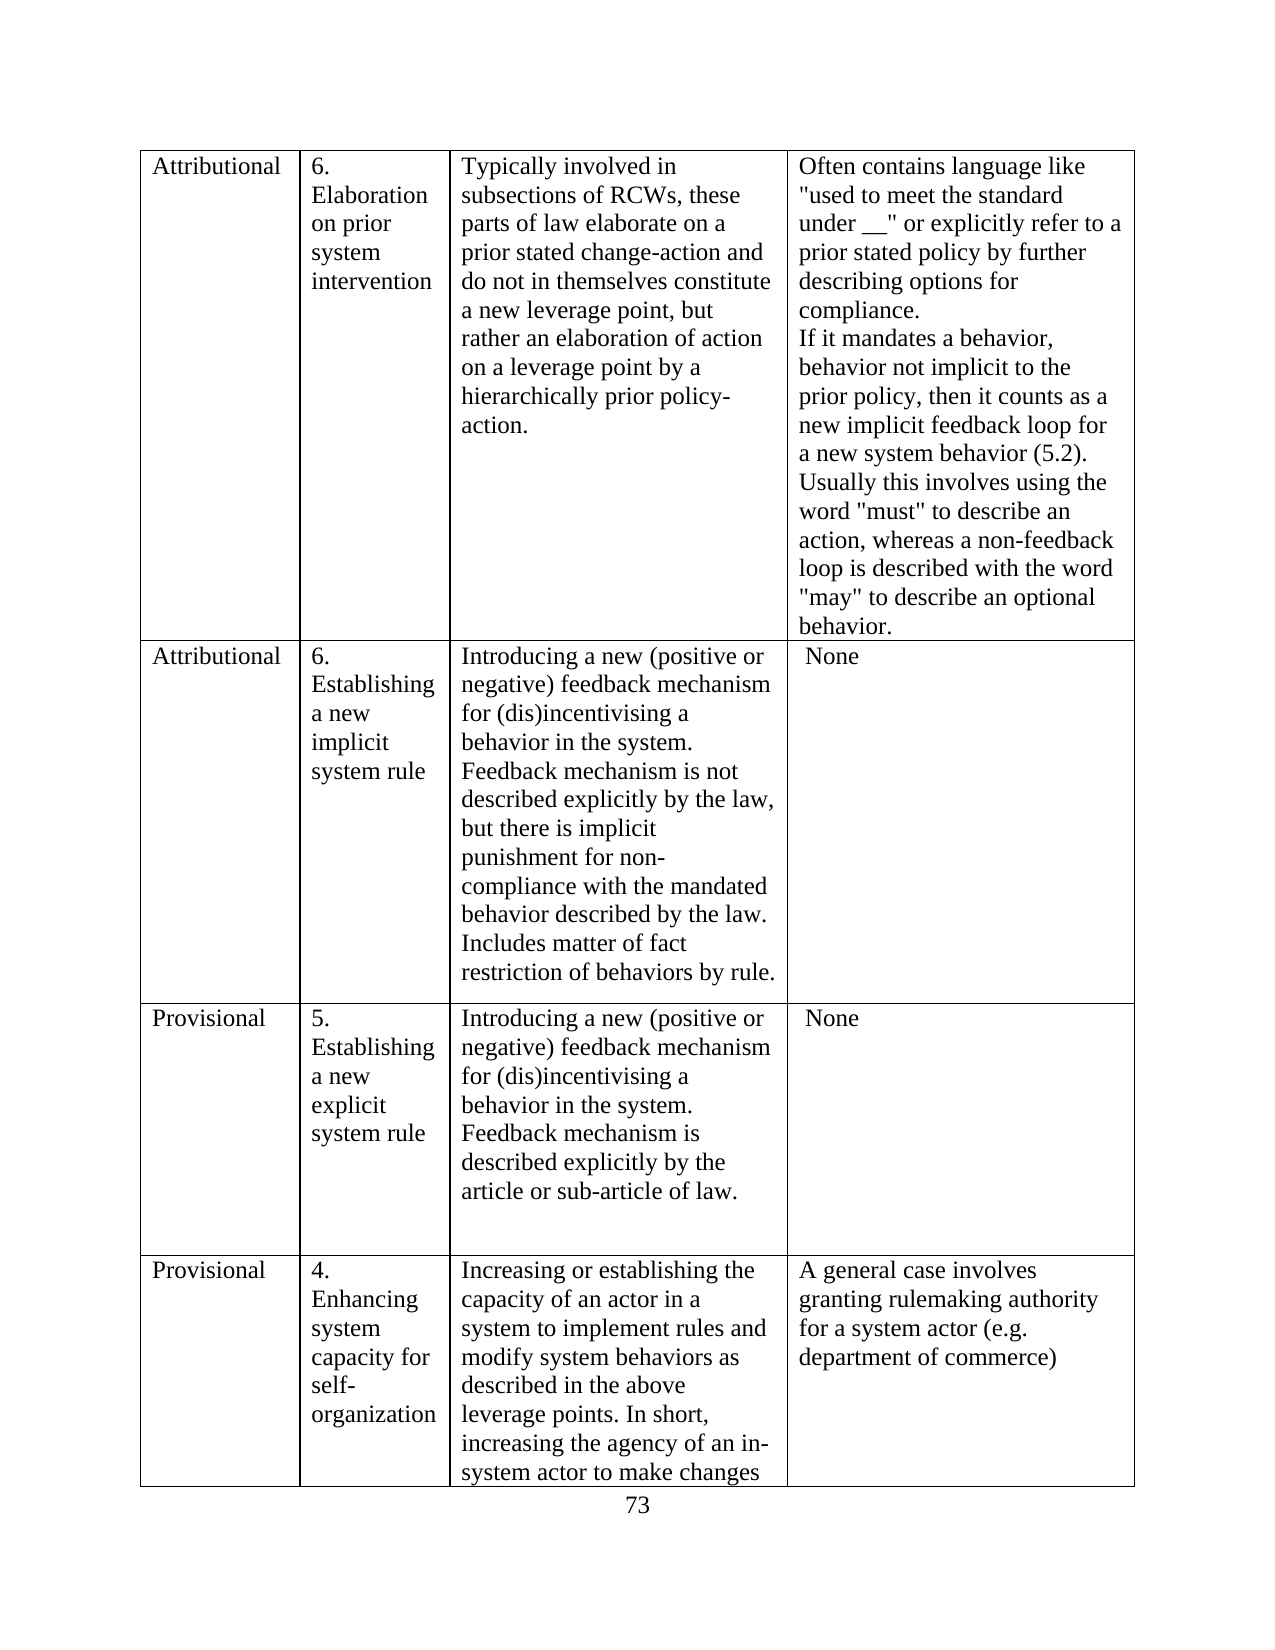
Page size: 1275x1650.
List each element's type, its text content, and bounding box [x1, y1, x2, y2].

table_cell Attributional [141, 151, 299, 640]
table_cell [788, 1256, 1134, 1486]
table_cell Provisional [141, 1256, 299, 1486]
table_cell Provisional [141, 1004, 299, 1254]
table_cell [451, 1256, 787, 1486]
table_cell Introducing a new (positive or negative) feedback mechanism for (dis)incentivising a behavior in the system. Feedback mechanism is not described explicitly by the law, but there is implicit punishment for non-compliance with the mandated behavior described by the law. Includes matter of fact restriction of behaviors by rule. [451, 641, 787, 1002]
table_cell None [788, 1004, 1134, 1254]
table_cell Introducing a new (positive or negative) feedback mechanism for (dis)incentivising a behavior in the system. Feedback mechanism is described explicitly by the article or sub-article of law. [451, 1004, 787, 1254]
table_cell None [788, 641, 1134, 1002]
table_cell Often contains language like "used to meet the standard under __" or explicitly refer to a prior stated policy by further describing options for compliance. If it mandates a behavior, behavior not implicit to the prior policy, then it counts as a new implicit feedback loop for a new system behavior (5.2). Usually this involves using the word "must" to describe an action, whereas a non-feedback loop is described with the word "may" to describe an optional behavior. [788, 151, 1134, 640]
table_cell 6. Elaboration on prior system intervention [301, 151, 449, 640]
table_cell 6. Establishing a new implicit system rule [301, 641, 449, 1002]
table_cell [301, 1256, 449, 1486]
table_cell 5. Establishing a new explicit system rule [301, 1004, 449, 1254]
table_cell Attributional [141, 641, 299, 1002]
table_cell Typically involved in subsections of RCWs, these parts of law elaborate on a prior stated change-action and do not in themselves constitute a new leverage point, but rather an elaboration of action on a leverage point by a hierarchically prior policy-action. [451, 151, 787, 640]
